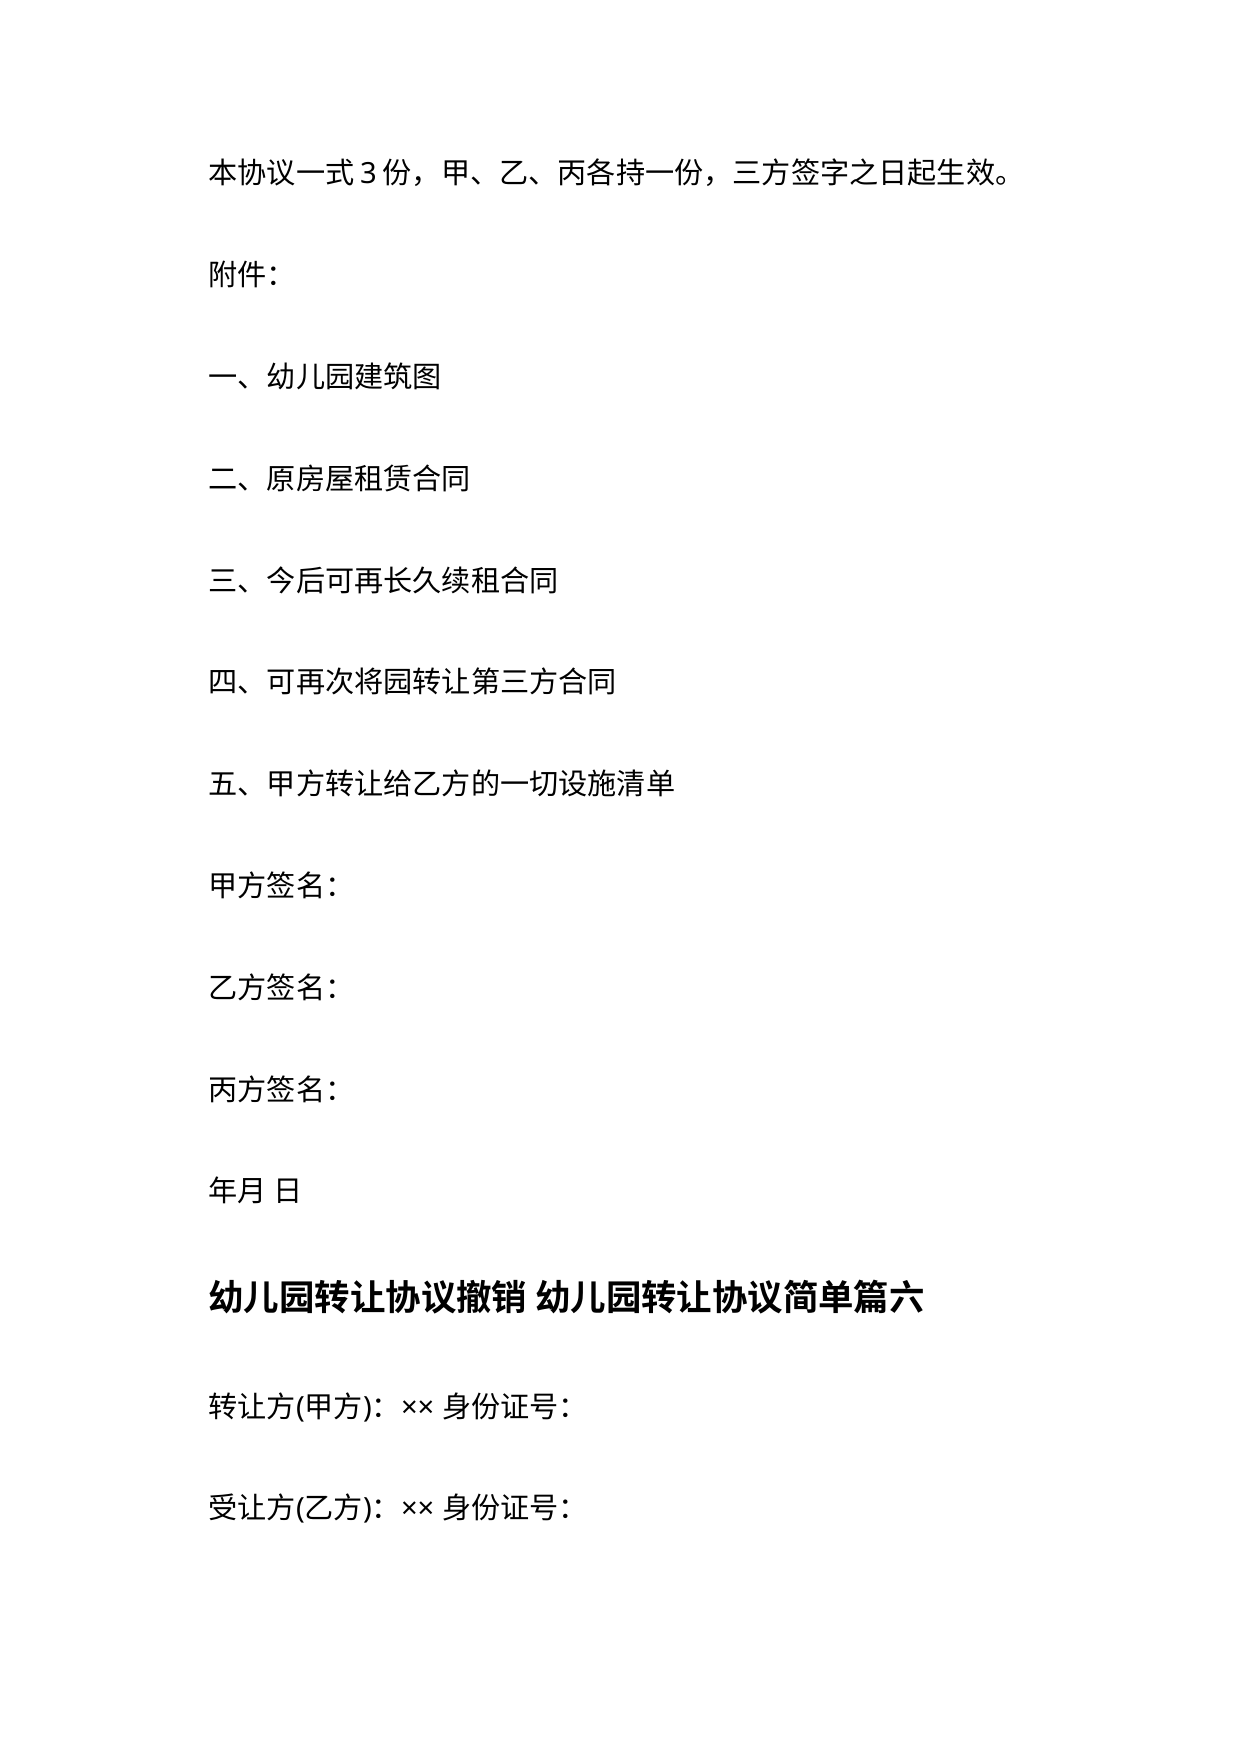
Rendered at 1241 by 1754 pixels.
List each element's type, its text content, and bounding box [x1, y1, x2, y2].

text 本协议一式3份，甲、乙、丙各持一份，三方签字之日起生效。 [150, 150, 1090, 192]
text 年月 日 [150, 1168, 1090, 1210]
text 二、原房屋租赁合同 [150, 456, 1090, 498]
text 四、可再次将园转让第三方合同 [150, 659, 1090, 701]
text 乙方签名： [150, 964, 1090, 1007]
text 受让方(乙方)：×× 身份证号： [150, 1485, 1090, 1527]
text 五、甲方转让给乙方的一切设施清单 [150, 761, 1090, 803]
text 丙方签名： [150, 1066, 1090, 1108]
text 甲方签名： [150, 863, 1090, 905]
text 附件： [150, 252, 1090, 294]
text 一、幼儿园建筑图 [150, 354, 1090, 396]
text 幼儿园转让协议撤销 幼儿园转让协议简单篇六 [150, 1270, 1090, 1321]
text 转让方(甲方)：×× 身份证号： [150, 1383, 1090, 1426]
text 三、今后可再长久续租合同 [150, 557, 1090, 599]
